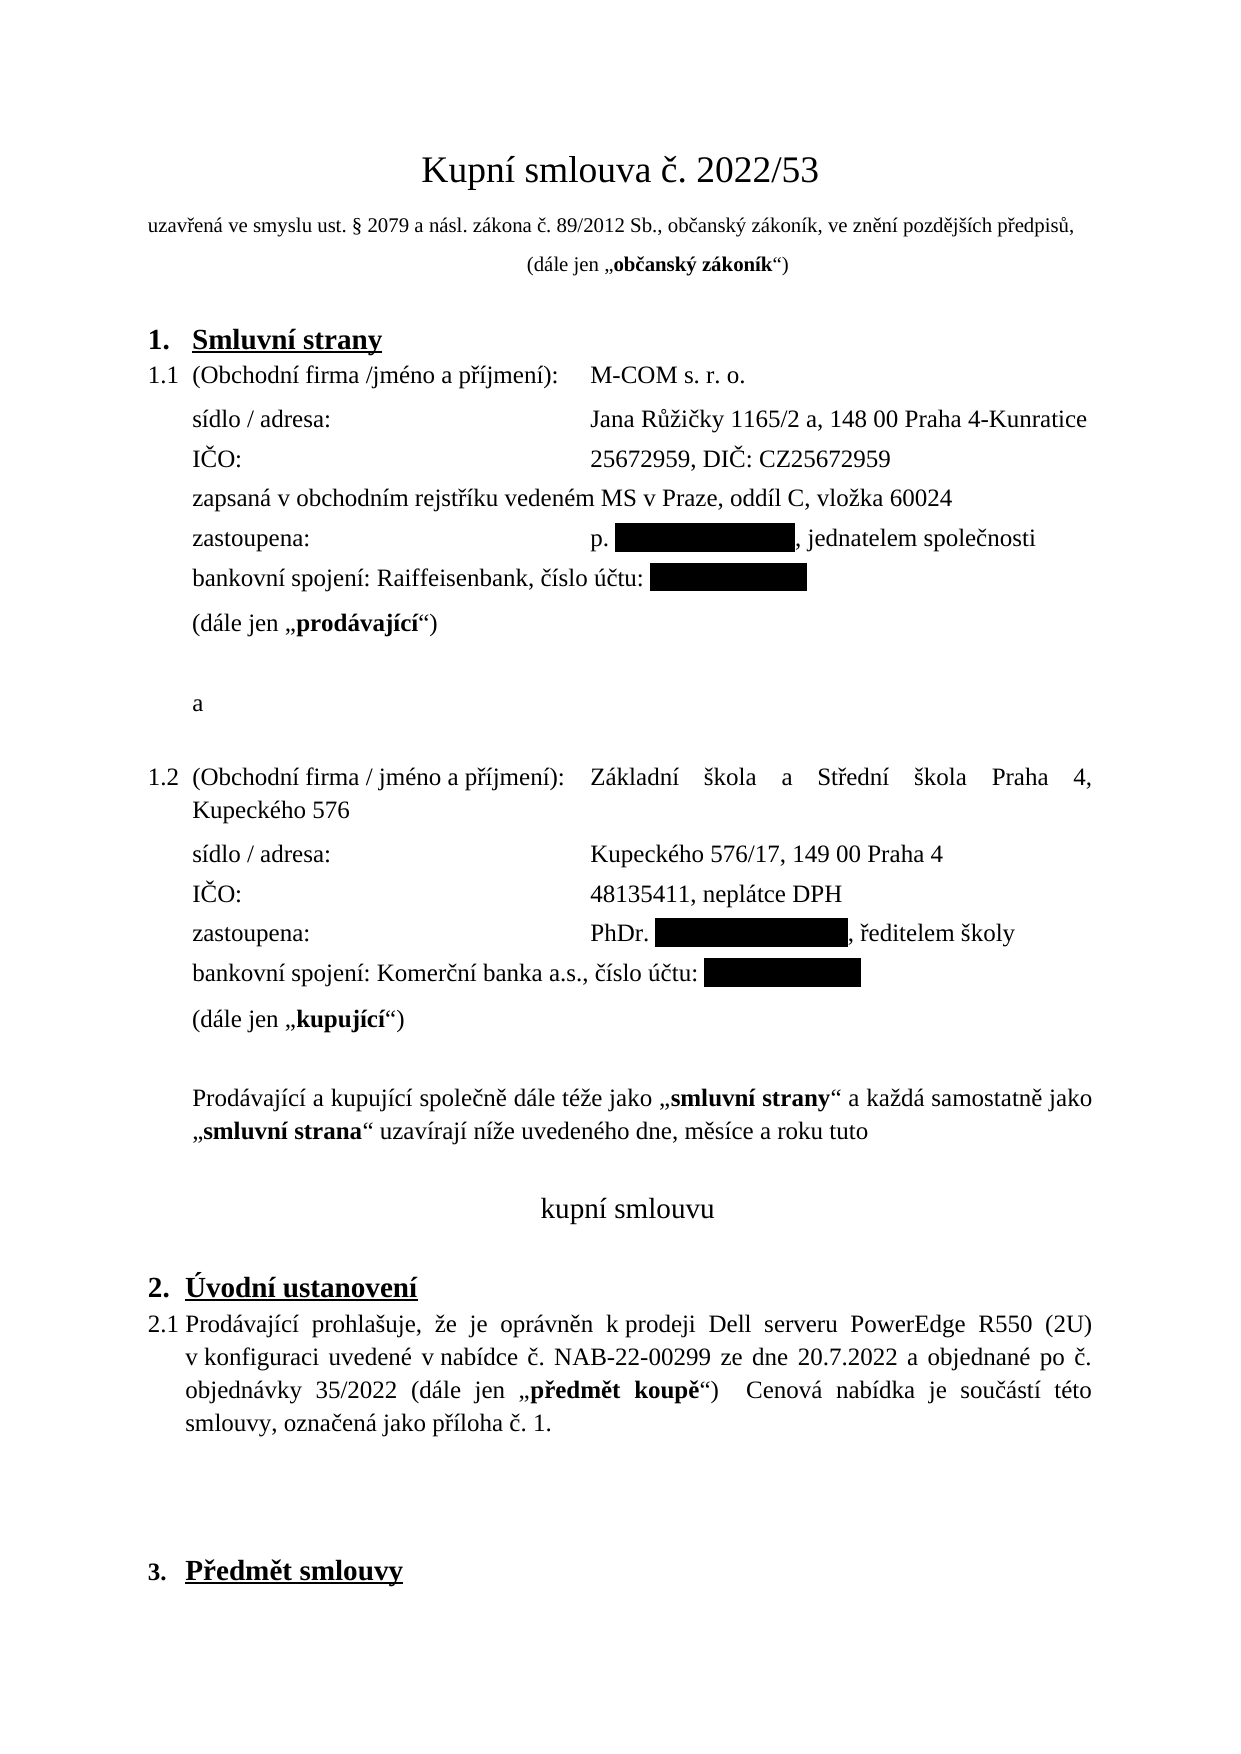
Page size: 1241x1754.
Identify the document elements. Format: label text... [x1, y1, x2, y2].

list Smluvní strany [148, 322, 1093, 356]
text sídlo / adresa: Kupeckého 576/17, 149 00 Praha 4 [185, 834, 1093, 868]
text Prodávající a kupující společně dále téže jako „smluvní strany“ a každá samostatně jako „smluvní strana“ uzavírají níže uvedeného dne, měsíce a roku tuto [192, 1078, 1093, 1145]
text (dále jen „kupující“) [148, 999, 1093, 1032]
text zastoupena: p. Radkem Erbenem, jednatelem společnosti [192, 518, 1093, 552]
text zapsaná v obchodním rejstříku vedeném MS v Praze, oddíl C, vložka 60024 [192, 479, 1093, 512]
list Předmět smlouvy [148, 1553, 1093, 1587]
text IČO: 48135411, neplátce DPH [192, 874, 1093, 907]
text IČO: 25672959, DIČ: CZ25672959 [192, 439, 1093, 473]
text sídlo / adresa: Jana Růžičky 1165/2 a, 148 00 Praha 4-Kunratice [185, 400, 1093, 433]
list Úvodní ustanovení [148, 1270, 1093, 1304]
text zastoupena: PhDr. Karlem Kaprálkem, ředitelem školy [192, 914, 1093, 947]
text a [148, 683, 1093, 716]
text bankovní spojení: Raiffeisenbank, číslo účtu: 19100001/5500 [192, 558, 1093, 591]
list (Obchodní firma / jméno a příjmení): Základní škola a Střední škola Praha 4, Kupeckého 576 [148, 762, 1093, 824]
list (Obchodní firma /jméno a příjmení): M-COM s. r. o. [148, 361, 1093, 389]
text Kupní smlouva č. 2022/53 [148, 148, 1093, 191]
text uzavřená ve smyslu ust. § 2079 a násl. zákona č. 89/2012 Sb., občanský zákoník, ve znění pozdějších předpisů, [148, 203, 1093, 237]
text (dále jen „prodávající“) [148, 604, 1093, 637]
list Prodávající prohlašuje, že je oprávněn k prodeji Dell serveru PowerEdge R550 (2U) v konfiguraci uvedené v nabídce č. NAB-22-00299 ze dne 20.7.2022 a objednané po č. objednávky 35/2022 (dále jen „předmět koupě“) Cenová nabídka je součástí této smlouvy, označená jako příloha č. 1. [148, 1309, 1093, 1437]
text (dále jen „občanský zákoník“) [223, 243, 1093, 276]
text bankovní spojení: Komerční banka a.s., číslo účtu: 75531041/0100 [192, 953, 1093, 987]
text kupní smlouvu [148, 1191, 1093, 1224]
